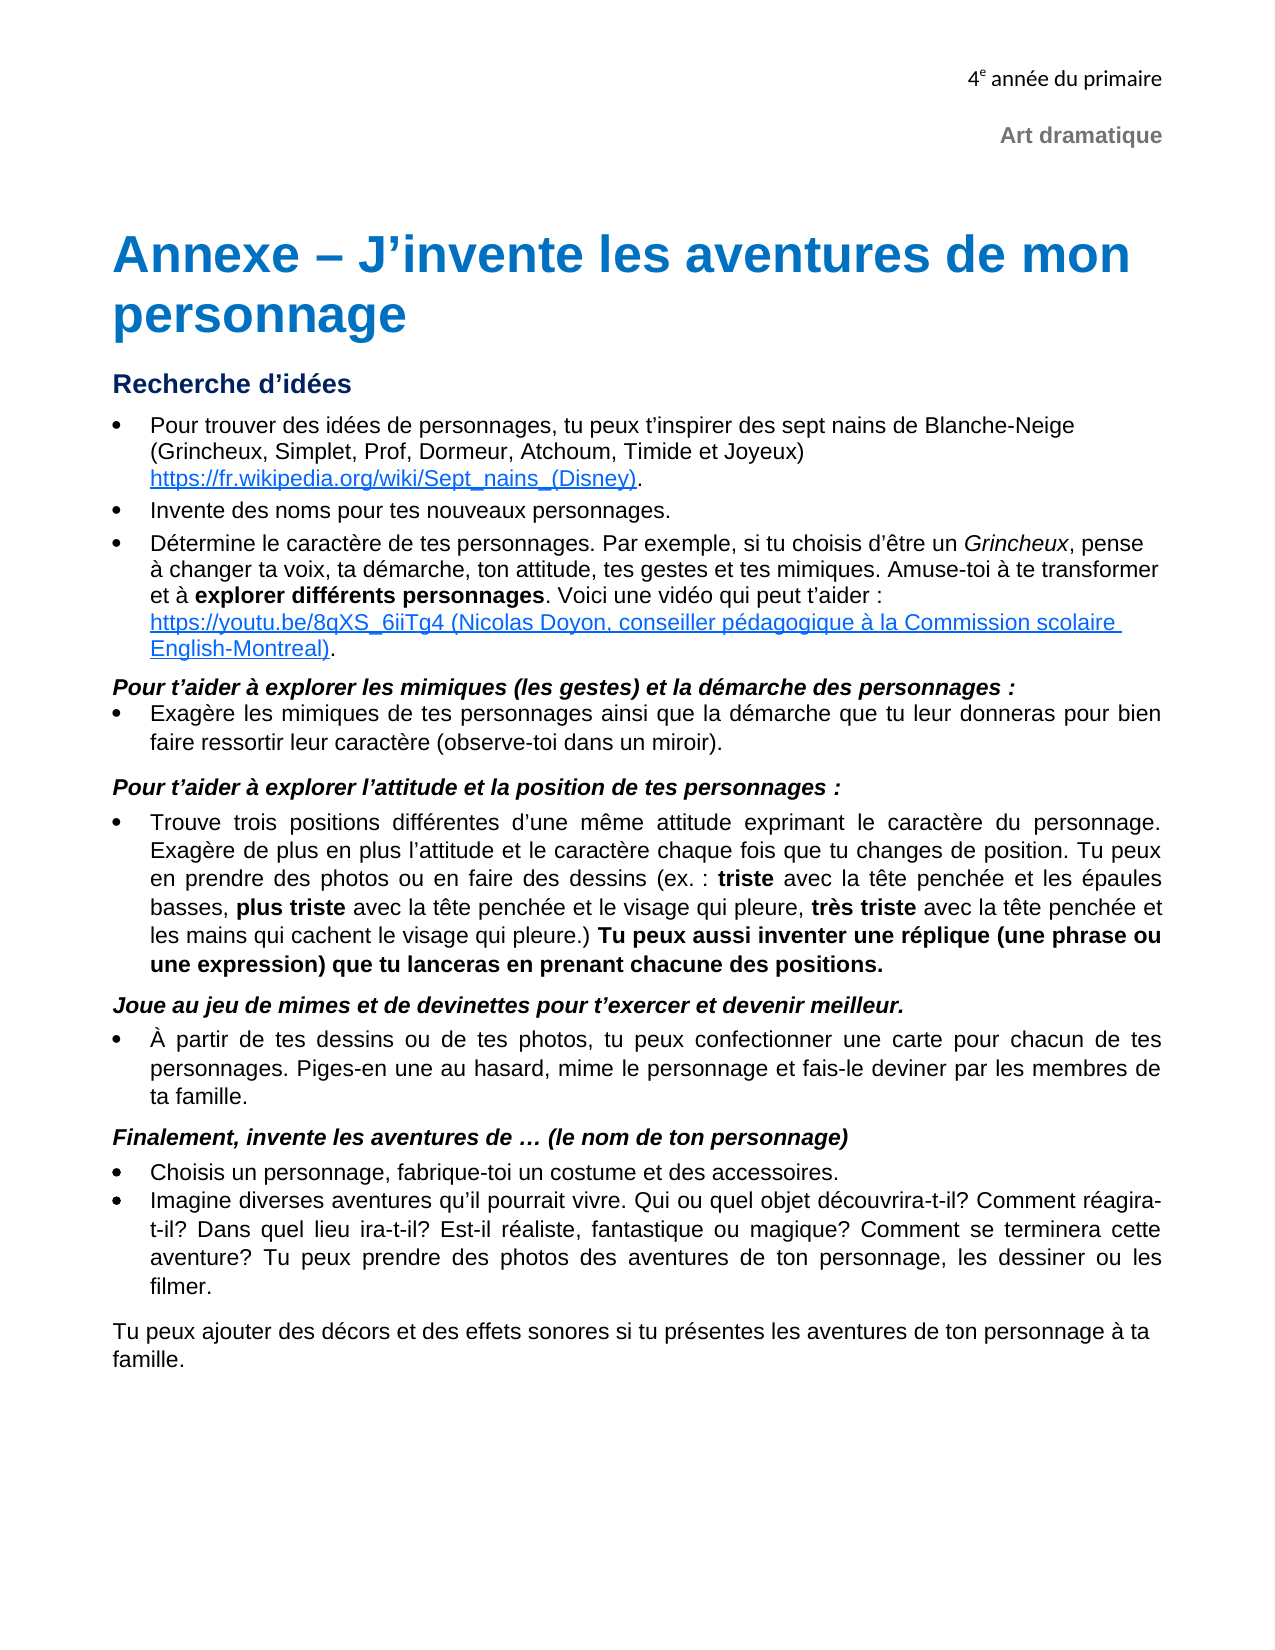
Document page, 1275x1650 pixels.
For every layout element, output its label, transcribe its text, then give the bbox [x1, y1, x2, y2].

text Pour t’aider à explorer l’attitude et la position de tes personnages : [112, 774, 1162, 800]
text Finalement, invente les aventures de … (le nom de ton personnage) [112, 1124, 1162, 1151]
text Art dramatique [112, 122, 1162, 148]
text Recherche d’idées [112, 368, 1162, 399]
list Choisis un personnage, fabrique-toi un costume et des accessoires. [112, 1159, 1162, 1185]
text Tu peux ajouter des décors et des effets sonores si tu présentes les aventures de ton personnage à ta famille. [112, 1318, 1162, 1372]
text Annexe – J’invente les aventures de mon personnage [112, 223, 1162, 343]
list Imagine diverses aventures qu’il pourrait vivre. Qui ou quel objet découvrira-t-il? Comment réagira-t-il? Dans quel lieu ira-t-il? Est-il réaliste, fantastique ou magique? Comment se terminera cette aventure? Tu peux prendre des photos des aventures de ton personnage, les dessiner ou les filmer. [112, 1187, 1162, 1299]
text Joue au jeu de mimes et de devinettes pour t’exercer et devenir meilleur. [112, 992, 1162, 1018]
list Trouve trois positions différentes d’une même attitude exprimant le caractère du personnage. Exagère de plus en plus l’attitude et le caractère chaque fois que tu changes de position. Tu peux en prendre des photos ou en faire des dessins (ex. : triste avec la tête penchée et les épaules basses, plus triste avec la tête penchée et le visage qui pleure, très triste avec la tête penchée et les mains qui cachent le visage qui pleure.) Tu peux aussi inventer une réplique (une phrase ou une expression) que tu lanceras en prenant chacune des positions. [112, 808, 1162, 977]
list Invente des noms pour tes nouveaux personnages. [112, 497, 1162, 523]
text Pour t’aider à explorer les mimiques (les gestes) et la démarche des personnages : [112, 674, 1162, 700]
list Pour trouver des idées de personnages, tu peux t’inspirer des sept nains de Blanche-Neige (Grincheux, Simplet, Prof, Dormeur, Atchoum, Timide et Joyeux) https://fr.wikipedia.org/wiki/Sept_nains_(Disney). [112, 412, 1162, 491]
list Exagère les mimiques de tes personnages ainsi que la démarche que tu leur donneras pour bien faire ressortir leur caractère (observe-toi dans un miroir). [112, 700, 1162, 755]
list Détermine le caractère de tes personnages. Par exemple, si tu choisis d’être un Grincheux, pense à changer ta voix, ta démarche, ton attitude, tes gestes et tes mimiques. Amuse-toi à te transformer et à explorer différents personnages. Voici une vidéo qui peut t’aider : https://youtu.be/8qXS_6iiTg4 (Nicolas Doyon, conseiller pédagogique à la Commission scolaire English-Montreal). [112, 530, 1162, 661]
list À partir de tes dessins ou de tes photos, tu peux confectionner une carte pour chacun de tes personnages. Piges-en une au hasard, mime le personnage et fais-le deviner par les membres de ta famille. [112, 1026, 1162, 1109]
